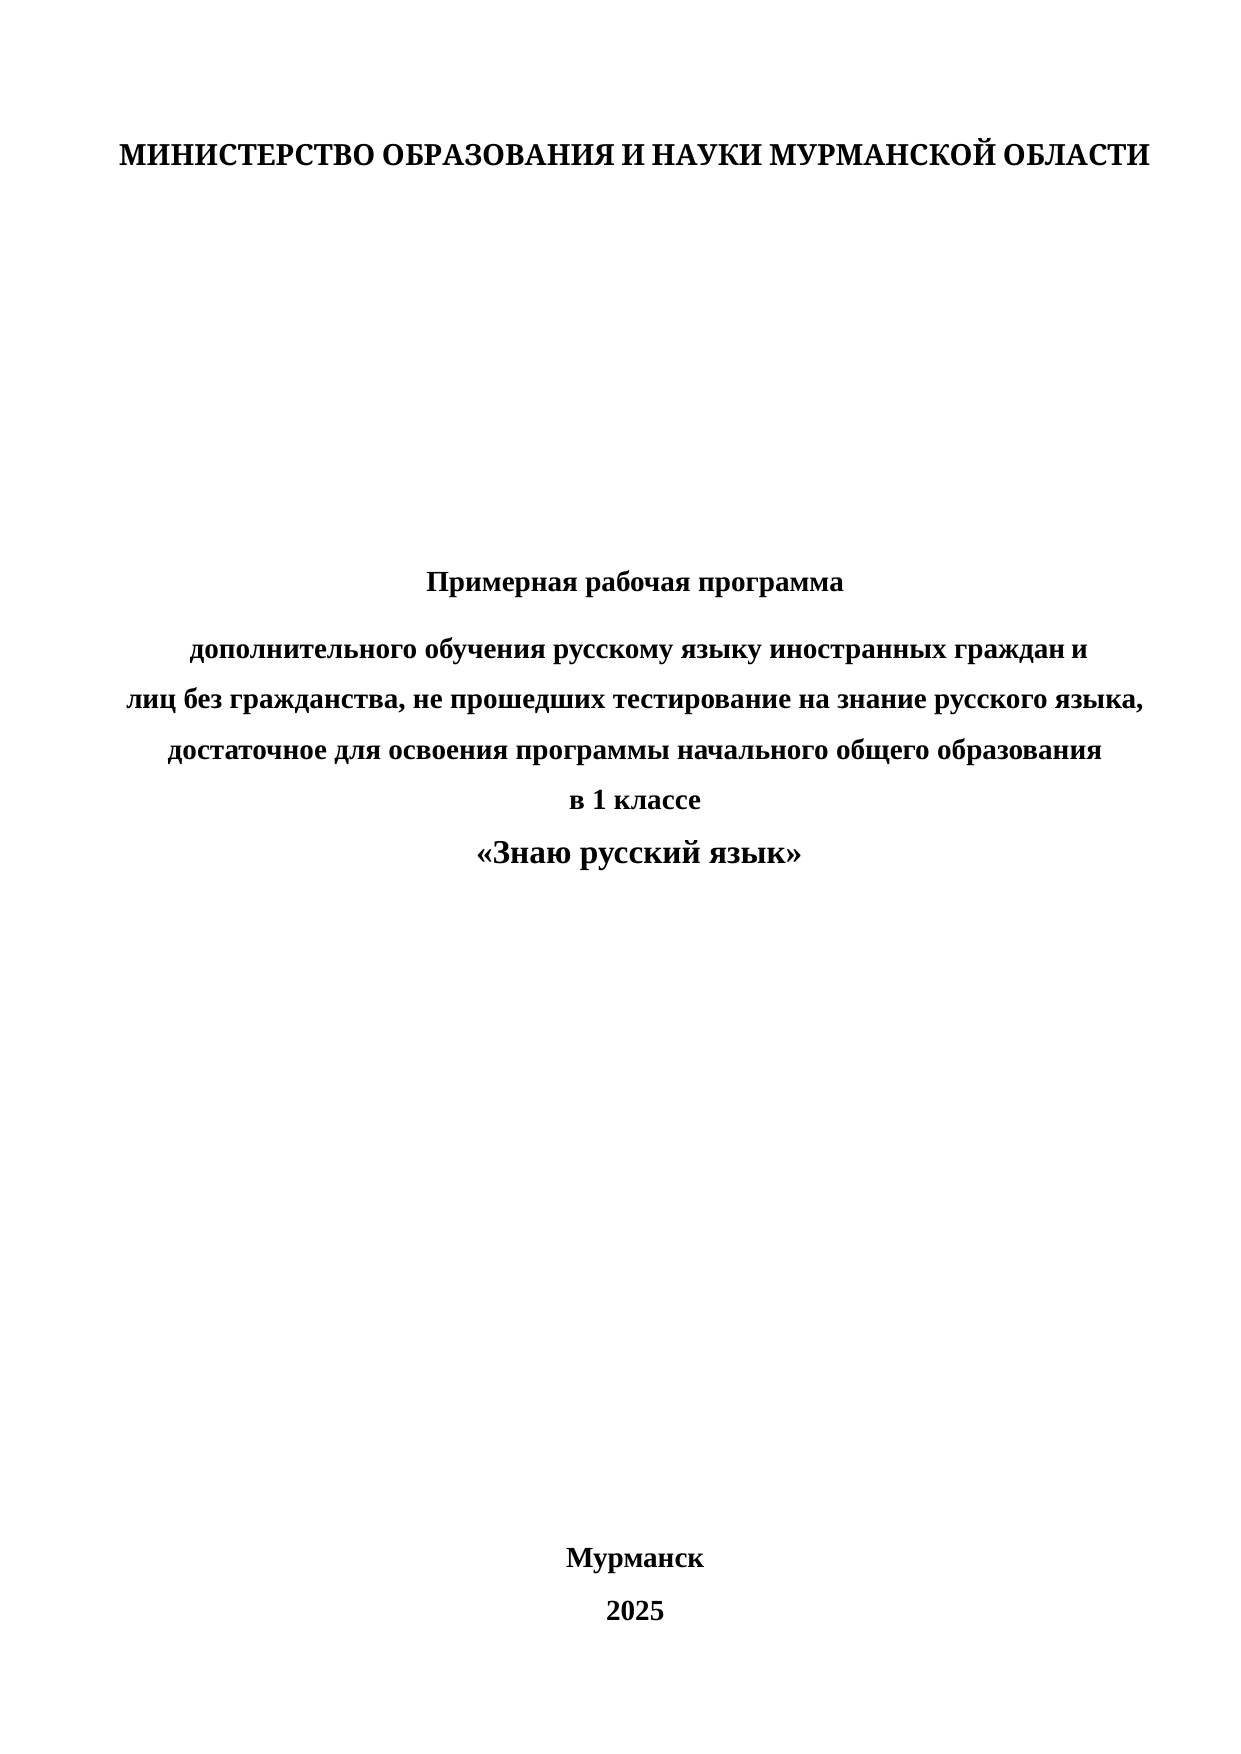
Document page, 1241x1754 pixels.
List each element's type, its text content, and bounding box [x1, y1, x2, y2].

text Мурманск [118, 1541, 1152, 1574]
text в 1 классе [118, 782, 1152, 816]
text «Знаю русский язык» [118, 832, 1152, 871]
text Примерная рабочая программа [118, 564, 1152, 598]
text дополнительного обучения русскому языку иностранных граждан и лиц без гражданства, не прошедших тестирование на знание русского языка, достаточное для освоения программы начального общего образования [118, 631, 1152, 765]
text 2025 [118, 1593, 1152, 1627]
text МИНИСТЕРСТВО ОБРАЗОВАНИЯ И НАУКИ МУРМАНСКОЙ ОБЛАСТИ [118, 139, 1152, 172]
